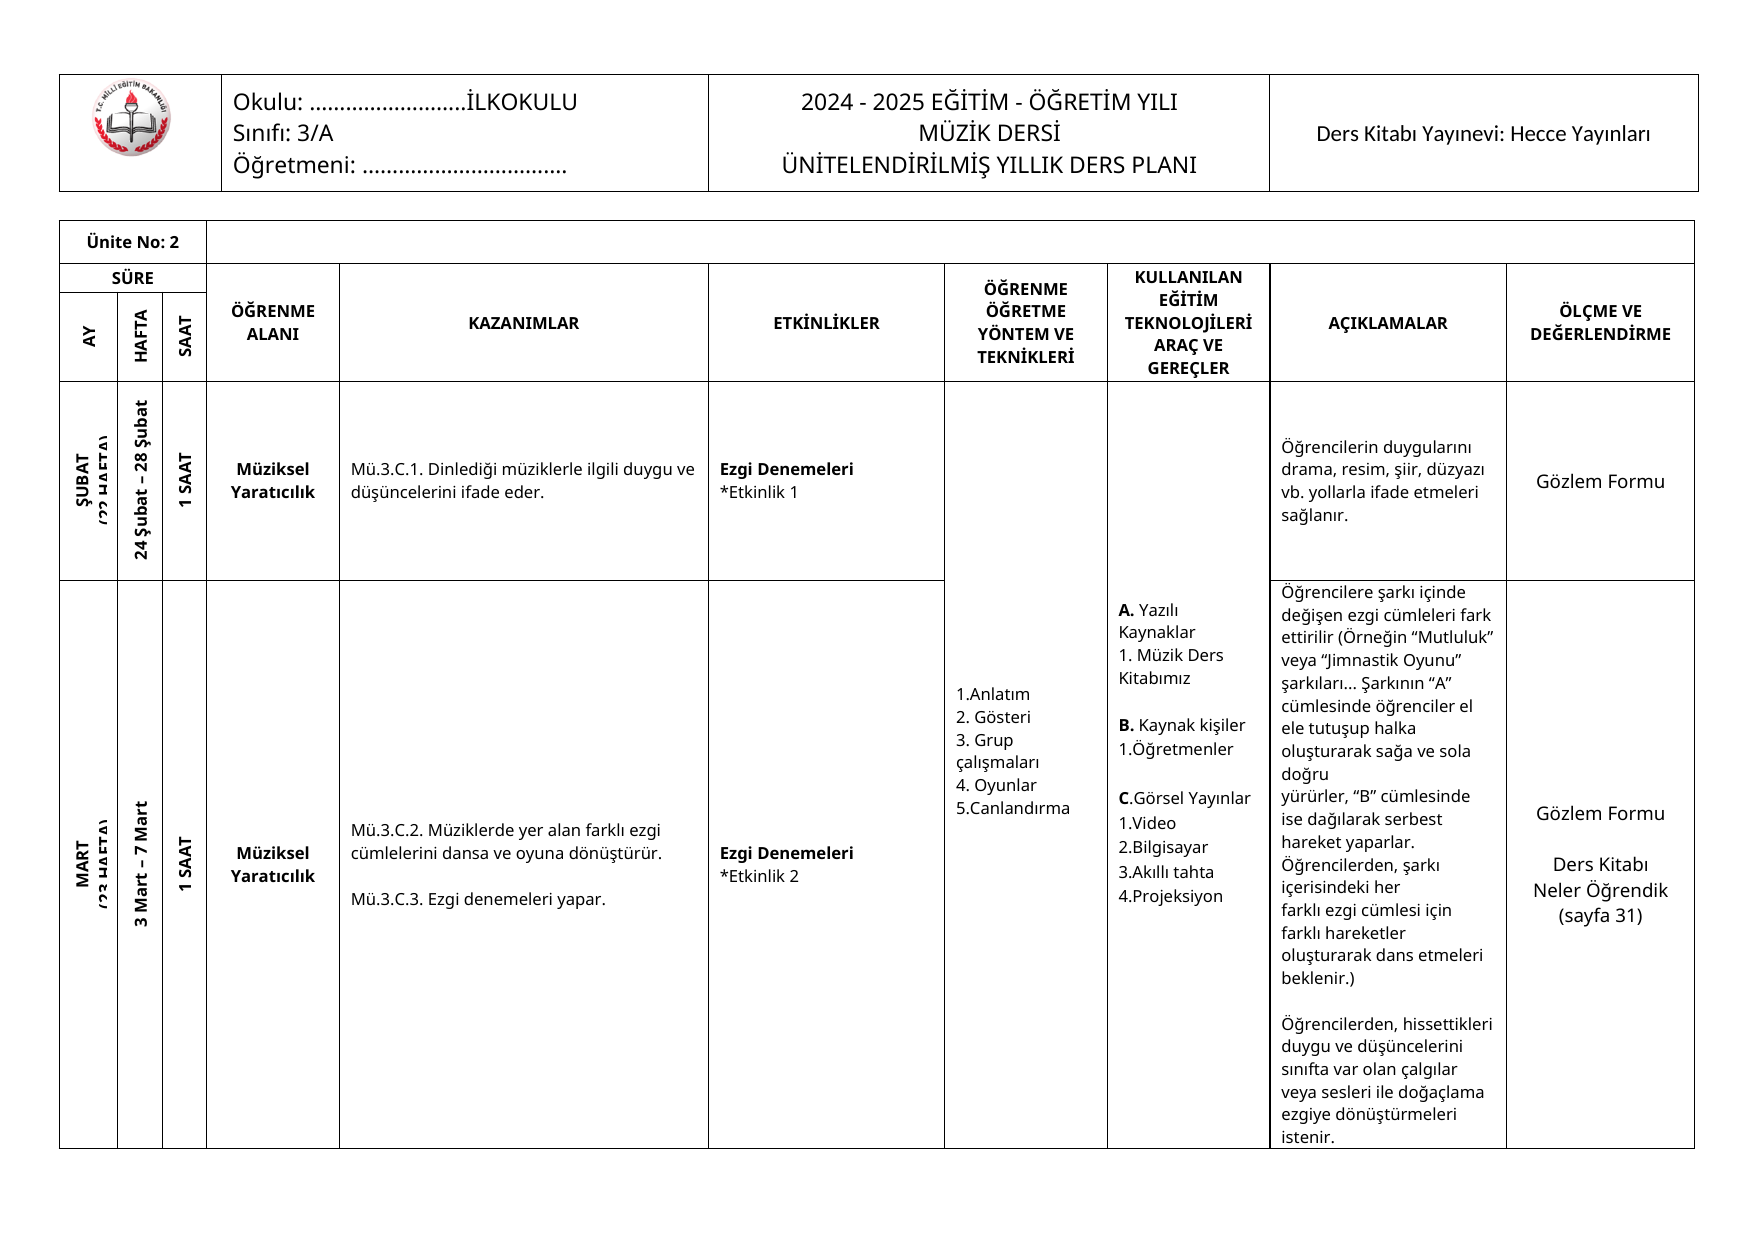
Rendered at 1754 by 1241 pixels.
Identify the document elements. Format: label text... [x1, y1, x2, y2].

table_cell MART (23.HAFTA) [60, 581, 117, 1148]
table_cell ŞUBAT (22.HAFTA) [60, 382, 117, 579]
table_cell HAFTA [118, 293, 162, 381]
table_cell 24 Şubat – 28 Şubat [118, 382, 162, 579]
table_cell SÜRE [60, 264, 206, 292]
table_cell Ezgi Denemeleri *Etkinlik 1 [709, 382, 944, 579]
table_cell A. Yazılı Kaynaklar 1. Müzik Ders Kitabımız B. Kaynak kişiler 1.Öğretmenler C.Görsel Yayınlar 1.Video 2.Bilgisayar 3.Akıllı tahta 4.Projeksiyon [1108, 382, 1269, 1148]
table_cell KULLANILAN EĞİTİM TEKNOLOJİLERİ ARAÇ VE GEREÇLER [1108, 264, 1269, 381]
table_cell 1 SAAT [163, 581, 206, 1148]
table_cell SAAT [163, 293, 206, 381]
table_cell AY [60, 293, 117, 381]
table_cell Ezgi Denemeleri *Etkinlik 2 [709, 581, 944, 1148]
table_cell Öğrencilere şarkı içinde değişen ezgi cümleleri fark ettirilir (Örneğin “Mutluluk” veya “Jimnastik Oyunu” şarkıları... Şarkının “A” cümlesinde öğrenciler el ele tutuşup halka oluşturarak sağa ve sola doğru yürürler, “B” cümlesinde ise dağılarak serbest hareket yaparlar. Öğrencilerden, şarkı içerisindeki her farklı ezgi cümlesi için farklı hareketler oluşturarak dans etmeleri beklenir.) Öğrencilerden, hissettikleri duygu ve düşüncelerini sınıfta var olan çalgılar veya sesleri ile doğaçlama ezgiye dönüştürmeleri istenir. [1271, 581, 1506, 1148]
table_cell ÖĞRENME ÖĞRETME YÖNTEM VE TEKNİKLERİ [945, 264, 1107, 381]
table_cell 3 Mart – 7 Mart [118, 581, 162, 1148]
table_cell 1 SAAT [163, 382, 206, 579]
table_cell Mü.3.C.2. Müziklerde yer alan farklı ezgi cümlelerini dansa ve oyuna dönüştürür. Mü.3.C.3. Ezgi denemeleri yapar. [340, 581, 708, 1148]
table_cell Öğrencilerin duygularını drama, resim, şiir, düzyazı vb. yollarla ifade etmeleri sağlanır. [1271, 382, 1506, 579]
table_cell Müziksel Yaratıcılık [207, 382, 339, 579]
table_cell Mü.3.C.1. Dinlediği müziklerle ilgili duygu ve düşüncelerini ifade eder. [340, 382, 708, 579]
table_header Ünite No: 2 [60, 221, 206, 263]
table_cell ÖLÇME VE DEĞERLENDİRME [1507, 264, 1694, 381]
table_cell 1.Anlatım 2. Gösteri 3. Grup çalışmaları 4. Oyunlar 5.Canlandırma [945, 382, 1107, 1148]
table_cell ETKİNLİKLER [709, 264, 944, 381]
table_cell Gözlem Formu [1507, 382, 1694, 579]
table_cell Müziksel Yaratıcılık [207, 581, 339, 1148]
table_cell ÖĞRENME ALANI [207, 264, 339, 381]
picture [86, 75, 176, 163]
table_cell Gözlem Formu Ders Kitabı Neler Öğrendik (sayfa 31) [1507, 581, 1694, 1148]
table_cell KAZANIMLAR [340, 264, 708, 381]
table_header [207, 221, 1694, 263]
table_cell AÇIKLAMALAR [1271, 264, 1506, 381]
